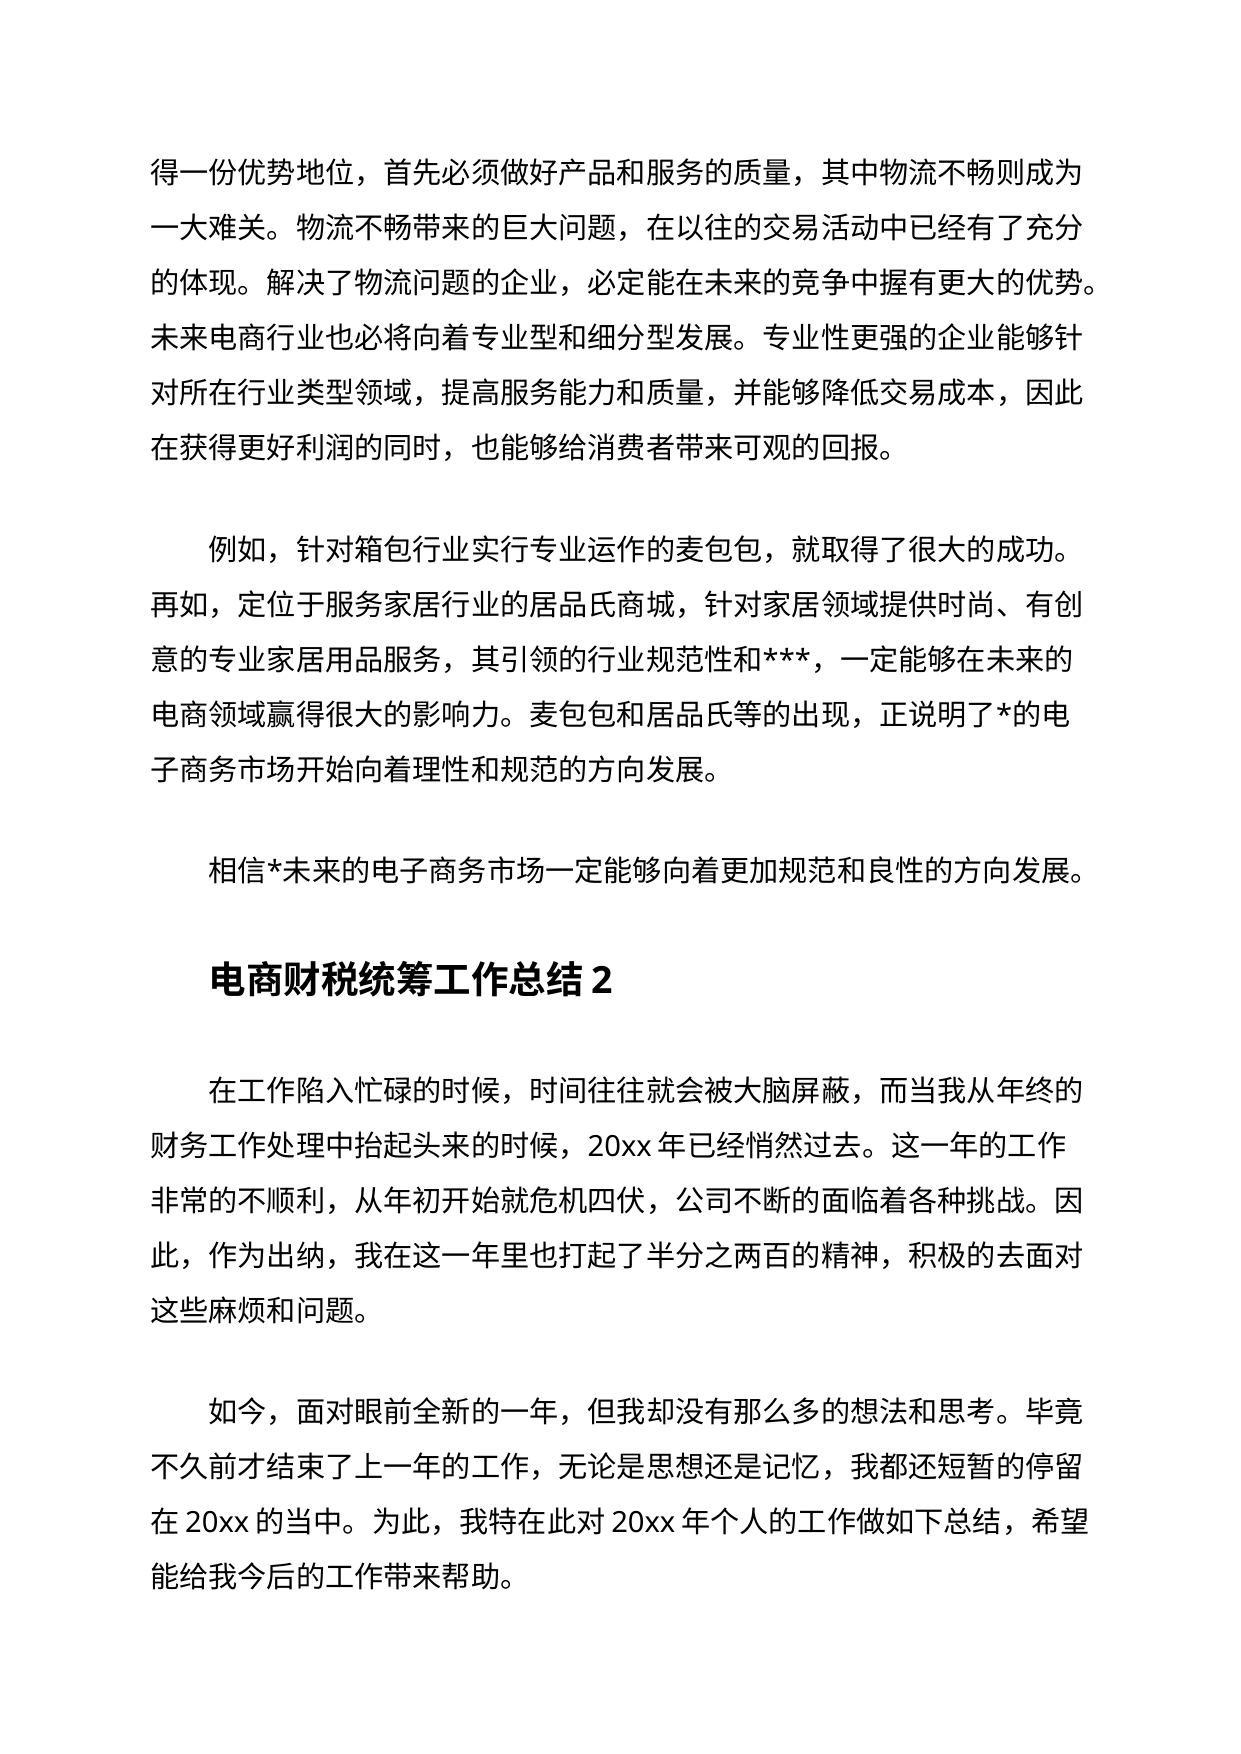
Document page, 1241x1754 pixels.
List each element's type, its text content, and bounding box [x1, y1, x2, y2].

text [150, 150, 1090, 467]
text 电商财税统筹工作总结2 [150, 950, 1090, 1004]
text 如今，面对眼前全新的一年，但我却没有那么多的想法和思考。毕竟不久前才结束了上一年的工作，无论是思想还是记忆，我都还短暂的停留在20xx的当中。为此，我特在此对20xx年个人的工作做如下总结，希望能给我今后的工作带来帮助。 [150, 1389, 1090, 1596]
text 例如，针对箱包行业实行专业运作的麦包包，就取得了很大的成功。再如，定位于服务家居行业的居品氏商城，针对家居领域提供时尚、有创意的专业家居用品服务，其引领的行业规范性和***，一定能够在未来的电商领域赢得很大的影响力。麦包包和居品氏等的出现，正说明了*的电子商务市场开始向着理性和规范的方向发展。 [150, 526, 1090, 788]
text 相信*未来的电子商务市场一定能够向着更加规范和良性的方向发展。 [150, 848, 1090, 890]
text 在工作陷入忙碌的时候，时间往往就会被大脑屏蔽，而当我从年终的财务工作处理中抬起头来的时候，20xx年已经悄然过去。这一年的工作非常的不顺利，从年初开始就危机四伏，公司不断的面临着各种挑战。因此，作为出纳，我在这一年里也打起了半分之两百的精神，积极的去面对这些麻烦和问题。 [150, 1067, 1090, 1329]
